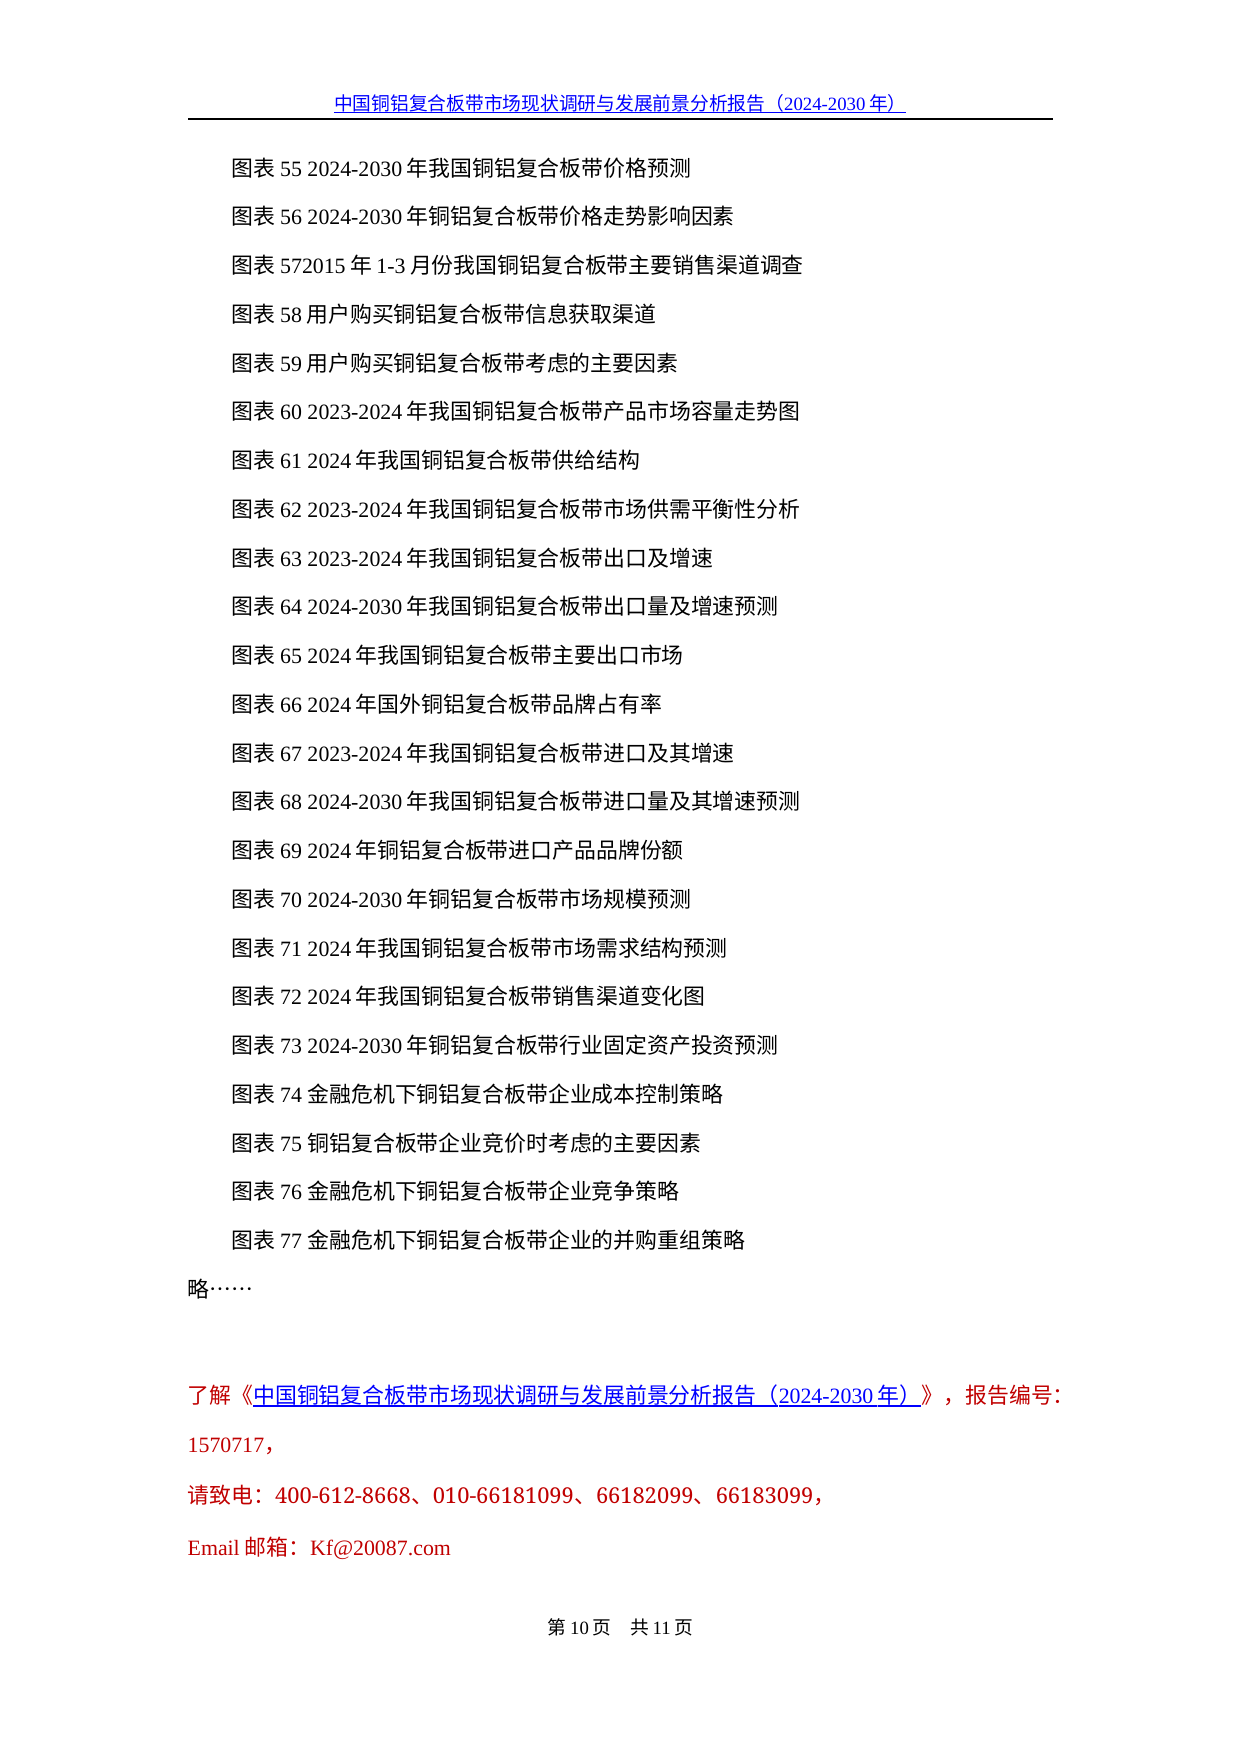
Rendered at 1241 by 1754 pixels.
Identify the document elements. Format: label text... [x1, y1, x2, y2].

text 了解《中国铜铝复合板带市场现状调研与发展前景分析报告（2024-2030年）》，报告编号：1570717， [187, 1378, 1053, 1459]
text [187, 150, 1053, 1304]
text Email邮箱：Kf@20087.com [187, 1530, 1053, 1562]
text 请致电：400-612-8668、010-66181099、66182099、66183099， [187, 1478, 1053, 1511]
